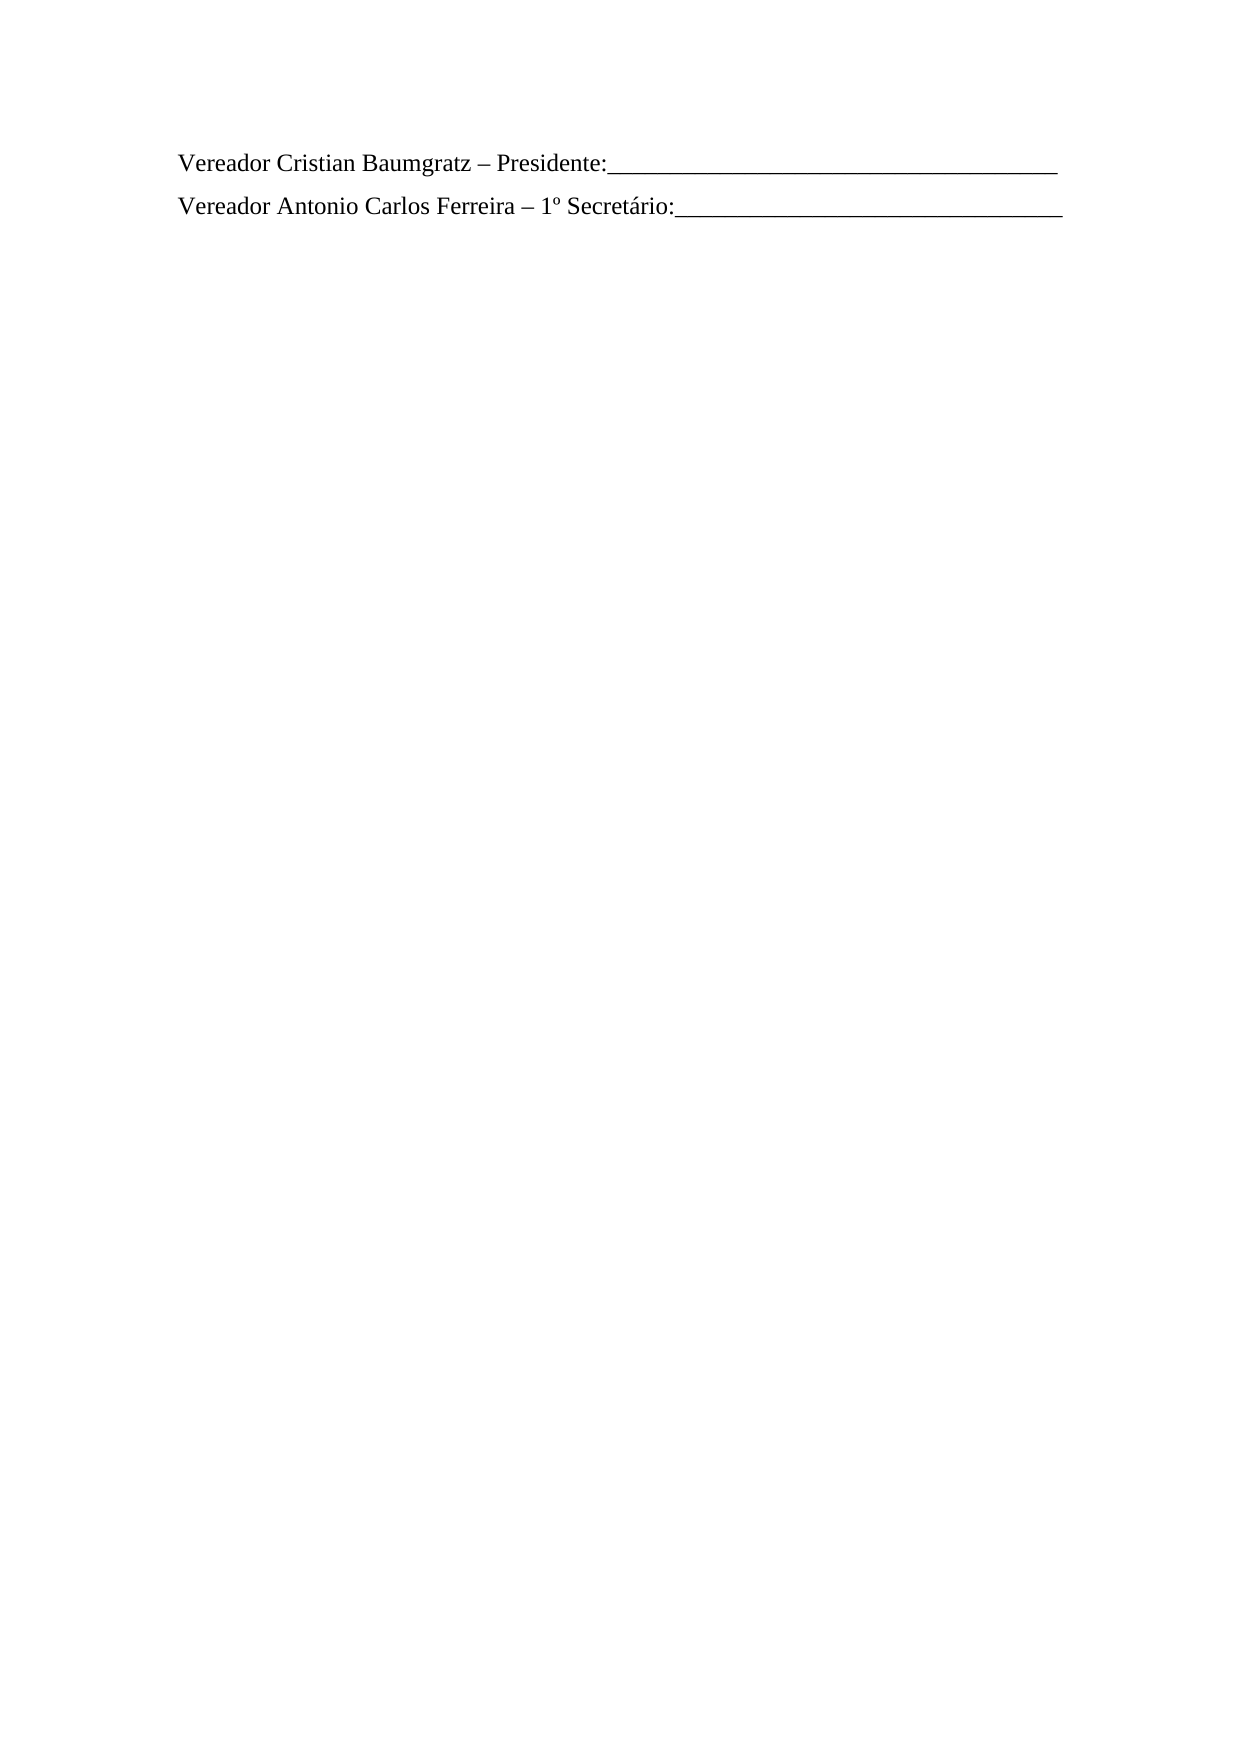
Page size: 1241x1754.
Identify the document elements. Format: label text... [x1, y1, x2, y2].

text Vereador Antonio Carlos Ferreira – 1º Secretário:_______________________________ [177, 191, 1063, 219]
text Vereador Cristian Baumgratz – Presidente:____________________________________ [177, 148, 1063, 176]
